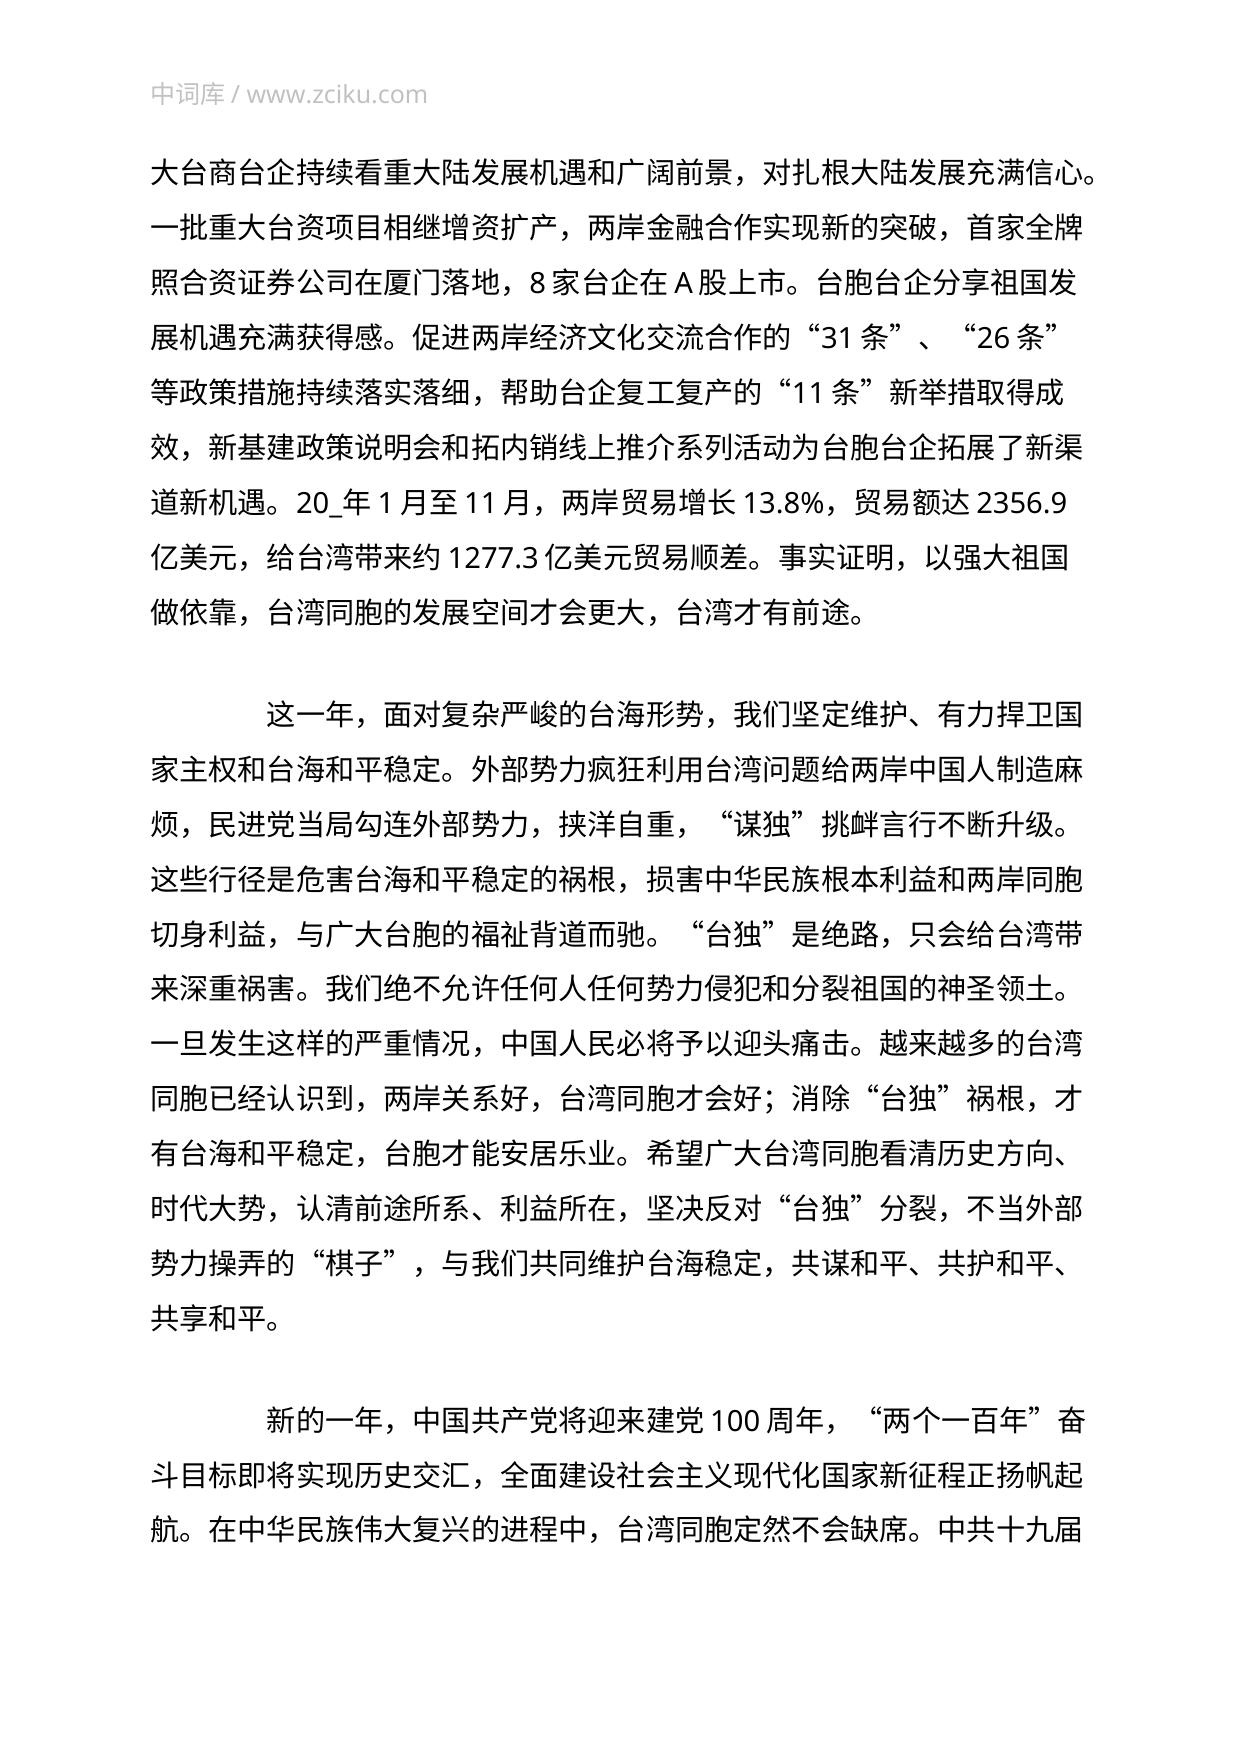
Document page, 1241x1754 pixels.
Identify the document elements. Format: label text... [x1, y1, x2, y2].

text 这一年，面对复杂严峻的台海形势，我们坚定维护、有力捍卫国家主权和台海和平稳定。外部势力疯狂利用台湾问题给两岸中国人制造麻烦，民进党当局勾连外部势力，挟洋自重，“谋独”挑衅言行不断升级。这些行径是危害台海和平稳定的祸根，损害中华民族根本利益和两岸同胞切身利益，与广大台胞的福祉背道而驰。“台独”是绝路，只会给台湾带来深重祸害。我们绝不允许任何人任何势力侵犯和分裂祖国的神圣领土。一旦发生这样的严重情况，中国人民必将予以迎头痛击。越来越多的台湾同胞已经认识到，两岸关系好，台湾同胞才会好；消除“台独”祸根，才有台海和平稳定，台胞才能安居乐业。希望广大台湾同胞看清历史方向、时代大势，认清前途所系、利益所在，坚决反对“台独”分裂，不当外部势力操弄的“棋子”，与我们共同维护台海稳定，共谋和平、共护和平、共享和平。 [150, 691, 1090, 1338]
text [150, 150, 1090, 632]
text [150, 1397, 1090, 1549]
